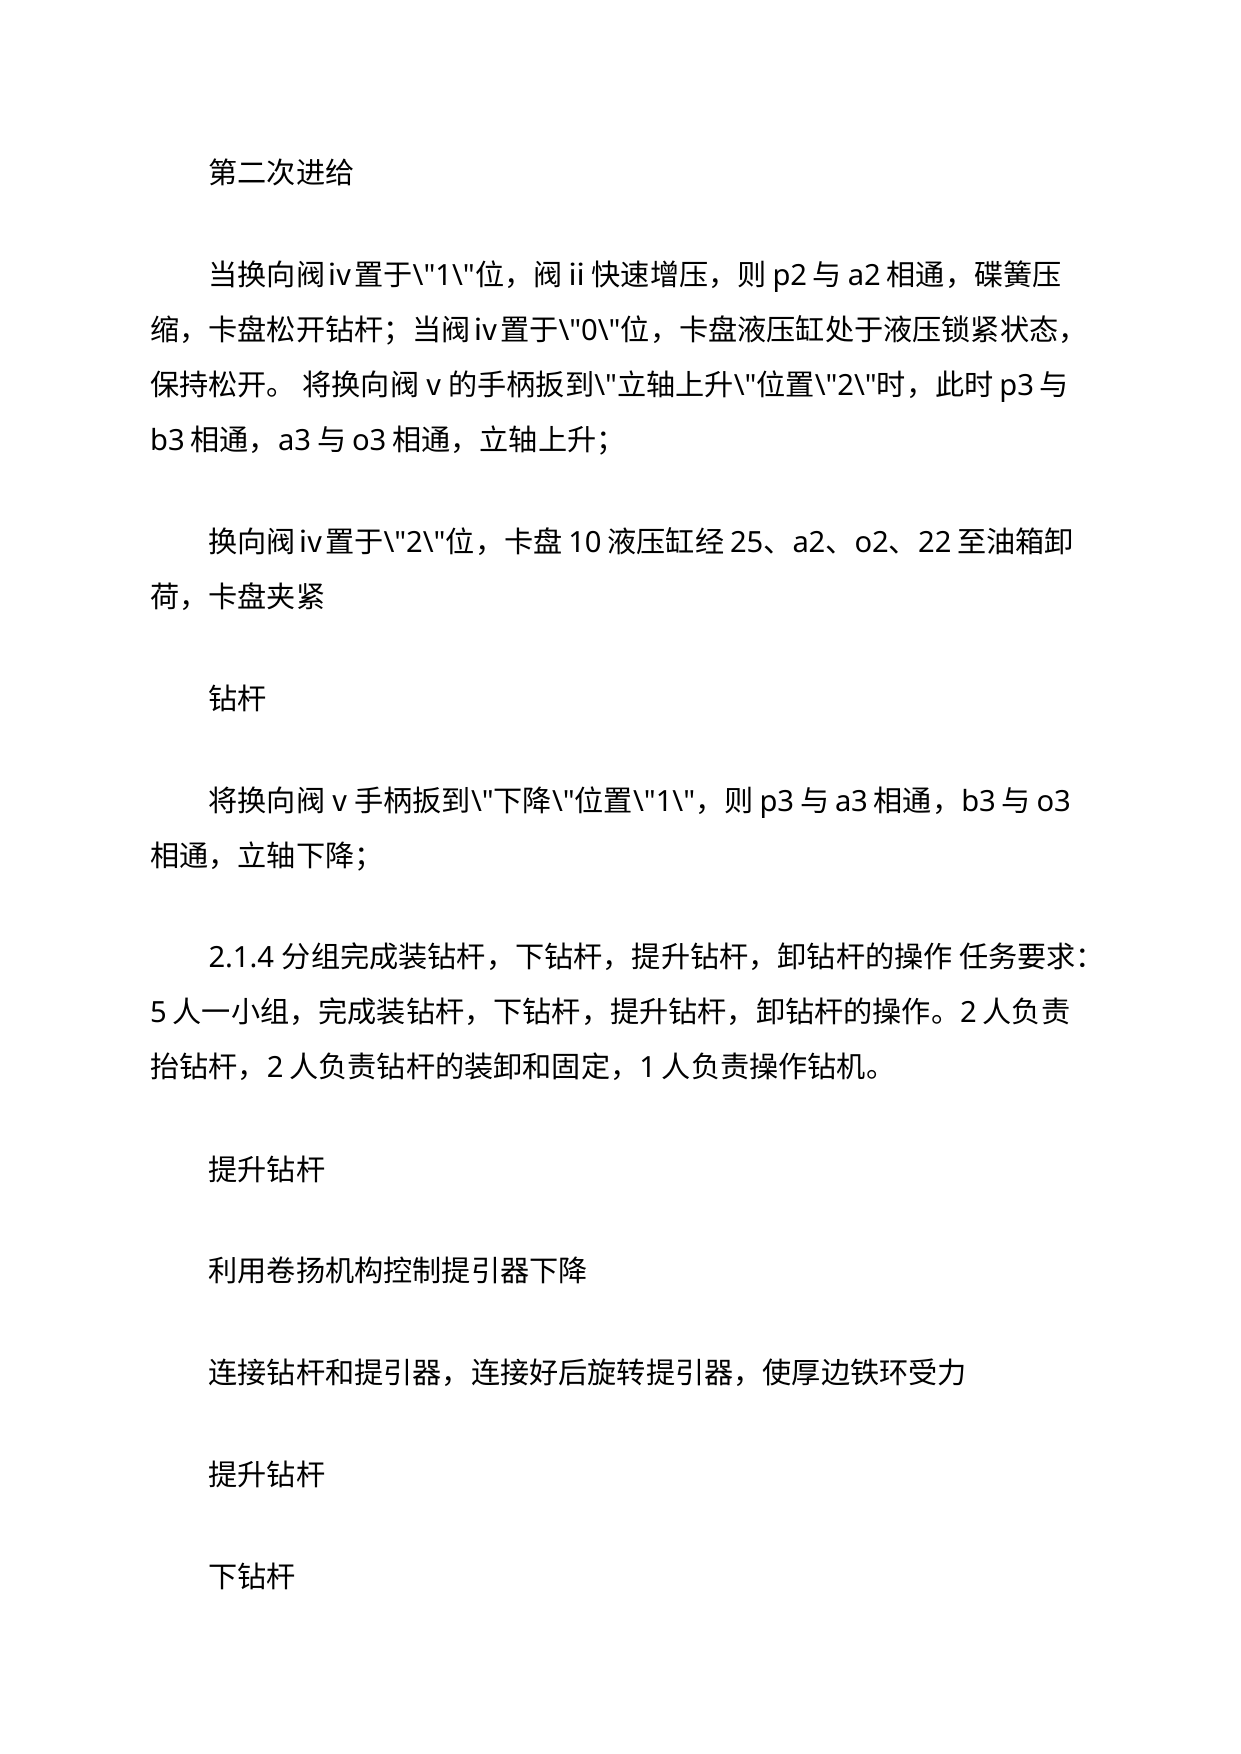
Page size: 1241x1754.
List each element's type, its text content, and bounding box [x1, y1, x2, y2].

text 当换向阀ⅳ置于\"1\"位，阀ⅱ快速增压，则p2与a2相通，碟簧压缩，卡盘松开钻杆；当阀ⅳ置于\"0\"位，卡盘液压缸处于液压锁紧状态，保持松开。 将换向阀ⅴ的手柄扳到\"立轴上升\"位置\"2\"时，此时p3与b3相通，a3与o3相通，立轴上升； [150, 252, 1090, 459]
text 钻杆 [150, 676, 1090, 718]
text 2.1.4 分组完成装钻杆，下钻杆，提升钻杆，卸钻杆的操作 任务要求：5人一小组，完成装钻杆，下钻杆，提升钻杆，卸钻杆的操作。2人负责抬钻杆，2人负责钻杆的装卸和固定，1人负责操作钻机。 [150, 934, 1090, 1086]
text 提升钻杆 [150, 1146, 1090, 1188]
text 下钻杆 [150, 1553, 1090, 1595]
text 连接钻杆和提引器，连接好后旋转提引器，使厚边铁环受力 [150, 1349, 1090, 1392]
text 第二次进给 [150, 150, 1090, 192]
text 换向阀ⅳ置于\"2\"位，卡盘10液压缸经25、a2、o2、22至油箱卸荷，卡盘夹紧 [150, 519, 1090, 616]
text 利用卷扬机构控制提引器下降 [150, 1248, 1090, 1290]
text 将换向阀ⅴ手柄扳到\"下降\"位置\"1\"，则p3与a3相通，b3与o3相通，立轴下降； [150, 777, 1090, 874]
text 提升钻杆 [150, 1451, 1090, 1494]
